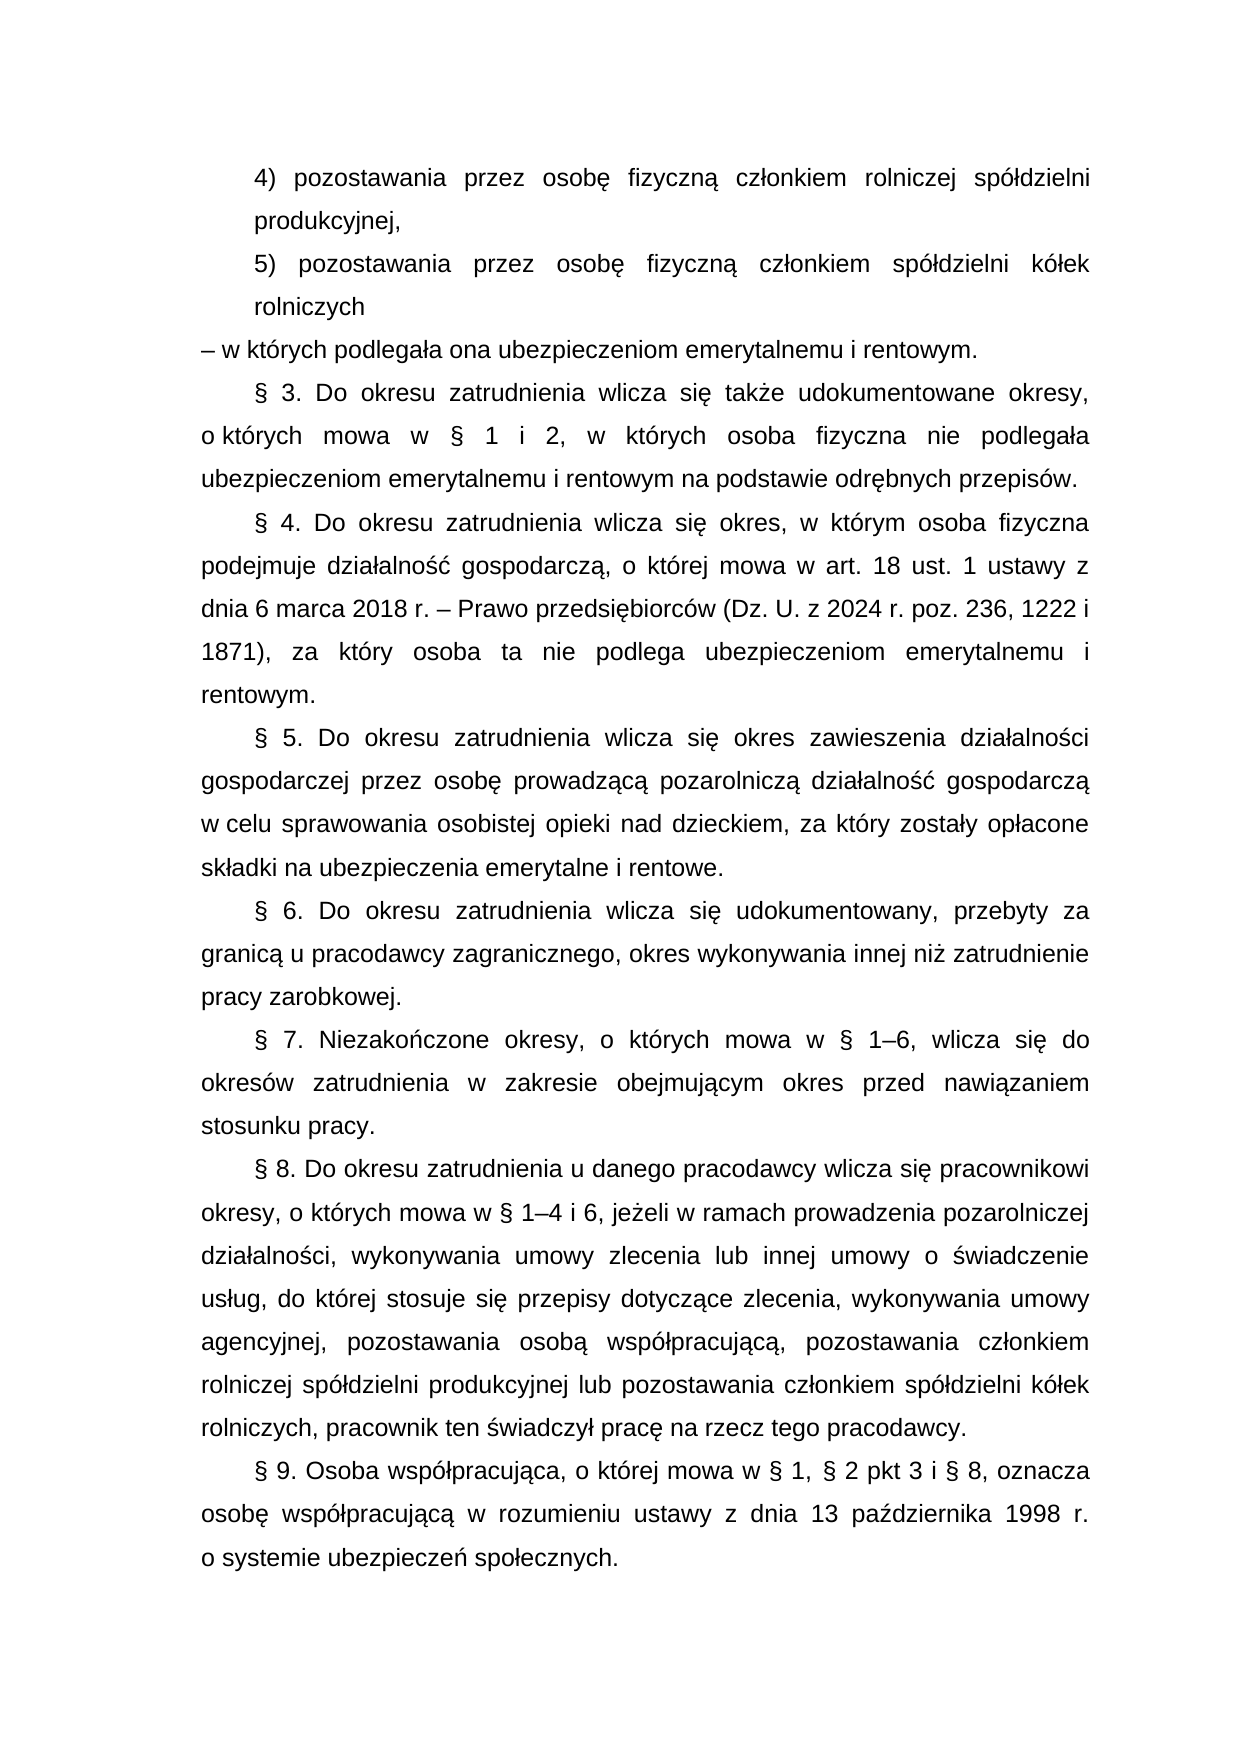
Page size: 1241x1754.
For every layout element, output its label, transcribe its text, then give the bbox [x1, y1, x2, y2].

text 5) pozostawania przez osobę fizyczną członkiem spółdzielni kółek rolniczych [254, 249, 1091, 321]
text 4) pozostawania przez osobę fizyczną członkiem rolniczej spółdzielni produkcyjnej, [254, 162, 1091, 234]
text § 3. Do okresu zatrudnienia wlicza się także udokumentowane okresy, o których mowa w § 1 i 2, w których osoba fizyczna nie podlegała ubezpieczeniom emerytalnemu i rentowym na podstawie odrębnych przepisów. [201, 378, 1091, 493]
text § 5. Do okresu zatrudnienia wlicza się okres zawieszenia działalności gospodarczej przez osobę prowadzącą pozarolniczą działalność gospodarczą w celu sprawowania osobistej opieki nad dzieckiem, za który zostały opłacone składki na ubezpieczenia emerytalne i rentowe. [201, 723, 1091, 881]
text § 9. Osoba współpracująca, o której mowa w § 1, § 2 pkt 3 i § 8, oznacza osobę współpracującą w rozumieniu ustawy z dnia 13 października 1998 r. o systemie ubezpieczeń społecznych. [201, 1456, 1091, 1571]
text § 8. Do okresu zatrudnienia u danego pracodawcy wlicza się pracownikowi okresy, o których mowa w § 1–4 i 6, jeżeli w ramach prowadzenia pozarolniczej działalności, wykonywania umowy zlecenia lub innej umowy o świadczenie usług, do której stosuje się przepisy dotyczące zlecenia, wykonywania umowy agencyjnej, pozostawania osobą współpracującą, pozostawania członkiem rolniczej spółdzielni produkcyjnej lub pozostawania członkiem spółdzielni kółek rolniczych, pracownik ten świadczył pracę na rzecz tego pracodawcy. [201, 1154, 1091, 1442]
text § 6. Do okresu zatrudnienia wlicza się udokumentowany, przebyty za granicą u pracodawcy zagranicznego, okres wykonywania innej niż zatrudnienie pracy zarobkowej. [201, 896, 1091, 1011]
text – w których podlegała ona ubezpieczeniom emerytalnemu i rentowym. [201, 335, 1091, 364]
text § 7. Niezakończone okresy, o których mowa w § 1–6, wlicza się do okresów zatrudnienia w zakresie obejmującym okres przed nawiązaniem stosunku pracy. [201, 1025, 1091, 1140]
text § 4. Do okresu zatrudnienia wlicza się okres, w którym osoba fizyczna podejmuje działalność gospodarczą, o której mowa w art. 18 ust. 1 ustawy z dnia 6 marca 2018 r. – Prawo przedsiębiorców (Dz. U. z 2024 r. poz. 236, 1222 i 1871), za który osoba ta nie podlega ubezpieczeniom emerytalnemu i rentowym. [201, 507, 1091, 709]
